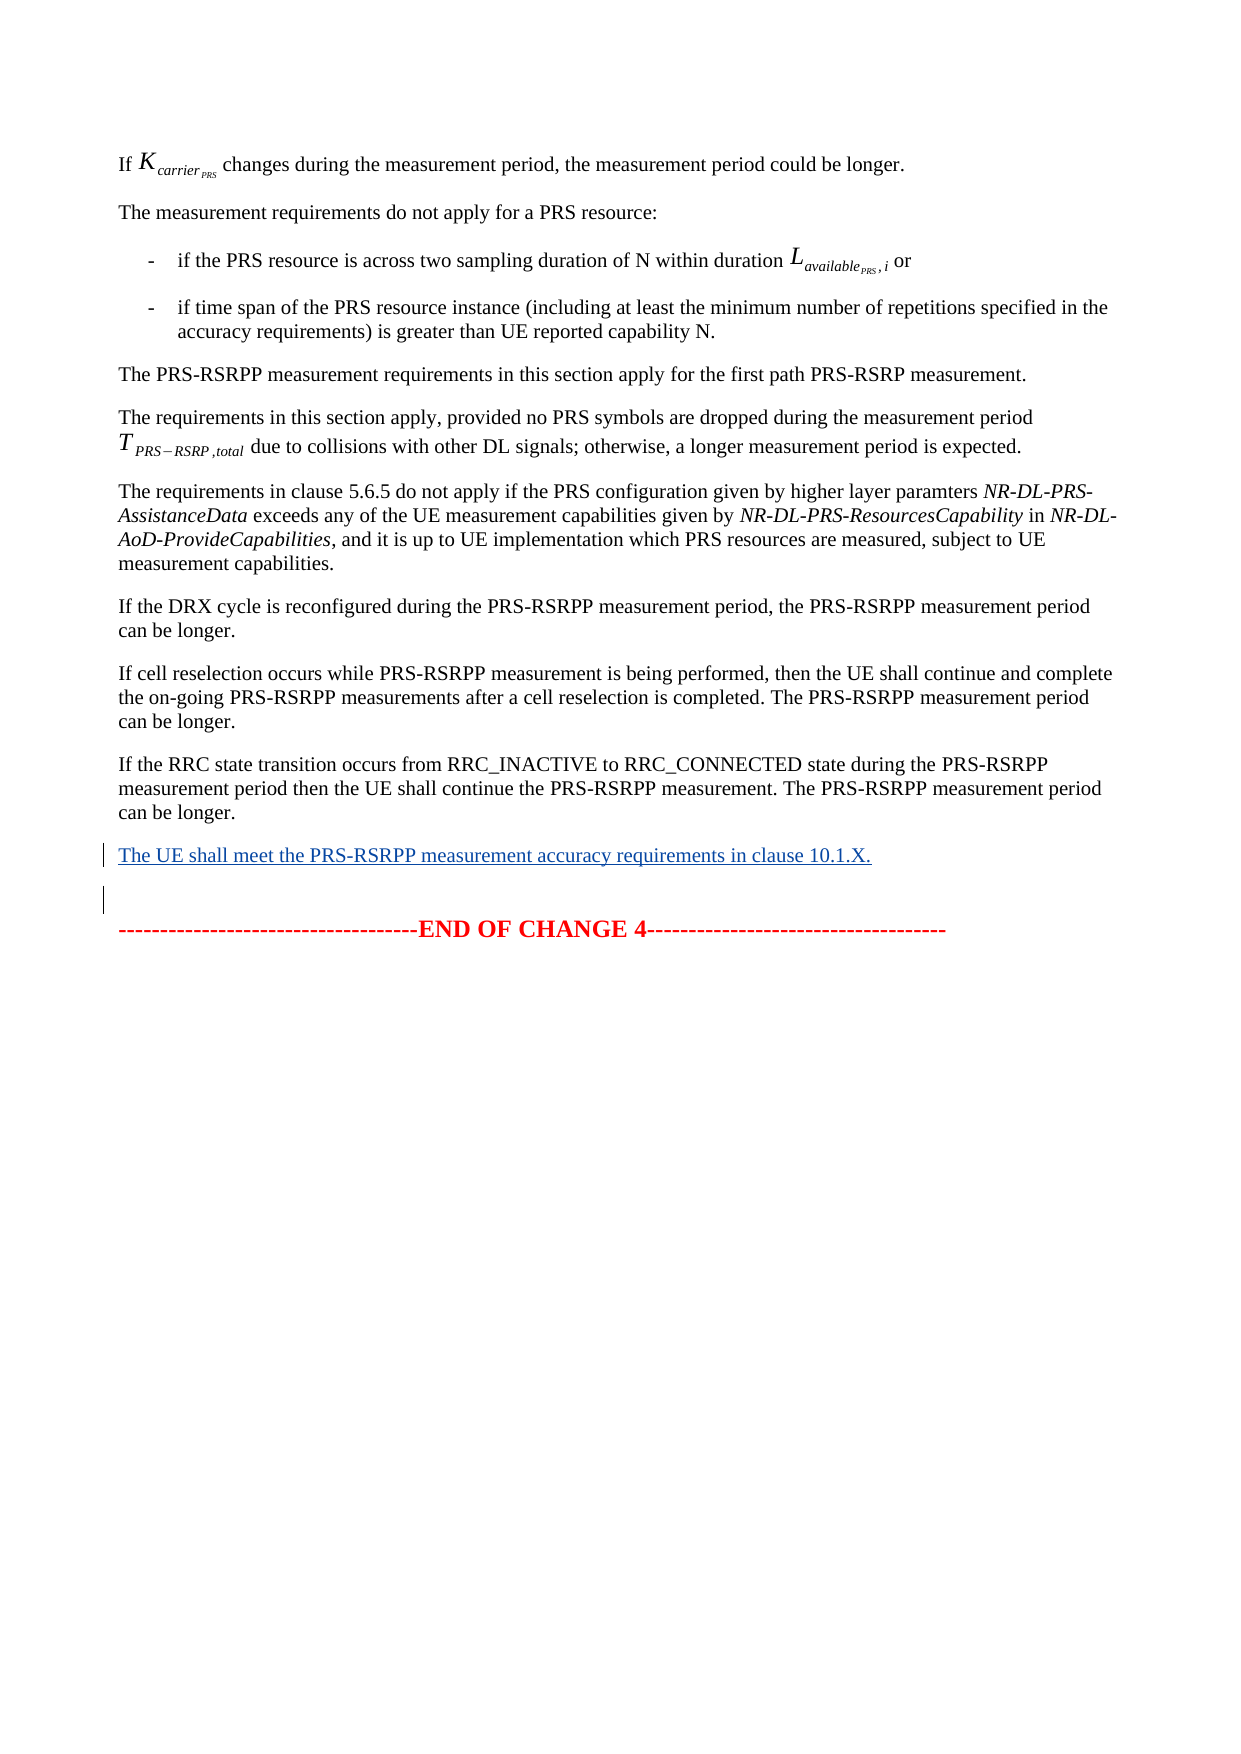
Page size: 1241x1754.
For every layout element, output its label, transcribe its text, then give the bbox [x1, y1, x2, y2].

text If cell reselection occurs while PRS-RSRPP measurement is being performed, then the UE shall continue and complete the on-going PRS-RSRPP measurements after a cell reselection is completed. The PRS-RSRPP measurement period can be longer. [118, 661, 1122, 733]
text If the RRC state transition occurs from RRC_INACTIVE to RRC_CONNECTED state during the PRS-RSRPP measurement period then the UE shall continue the PRS-RSRPP measurement. The PRS-RSRPP measurement period can be longer. [118, 752, 1122, 824]
text If the DRX cycle is reconfigured during the PRS-RSRPP measurement period, the PRS-RSRPP measurement period can be longer. [118, 594, 1122, 642]
text ------------------------------------END OF CHANGE 4------------------------------------ [118, 914, 1122, 943]
text If changes during the measurement period, the measurement period could be longer. [118, 148, 1122, 181]
text - if time span of the PRS resource instance (including at least the minimum number of repetitions specified in the accuracy requirements) is greater than UE reported capability N. [148, 295, 1122, 343]
text The requirements in clause 5.6.5 do not apply if the PRS configuration given by higher layer paramters NR-DL-PRS-AssistanceData exceeds any of the UE measurement capabilities given by NR-DL-PRS-ResourcesCapability in NR-DL-AoD-ProvideCapabilities, and it is up to UE implementation which PRS resources are measured, subject to UE measurement capabilities. [118, 479, 1122, 575]
text The measurement requirements do not apply for a PRS resource: [118, 200, 1122, 224]
text - if the PRS resource is across two sampling duration of N within duration or [148, 243, 1122, 276]
text The PRS-RSRPP measurement requirements in this section apply for the first path PRS-RSRP measurement. [118, 362, 1122, 386]
text The requirements in this section apply, provided no PRS symbols are dropped during the measurement period due to collisions with other DL signals; otherwise, a longer measurement period is expected. [118, 405, 1122, 460]
